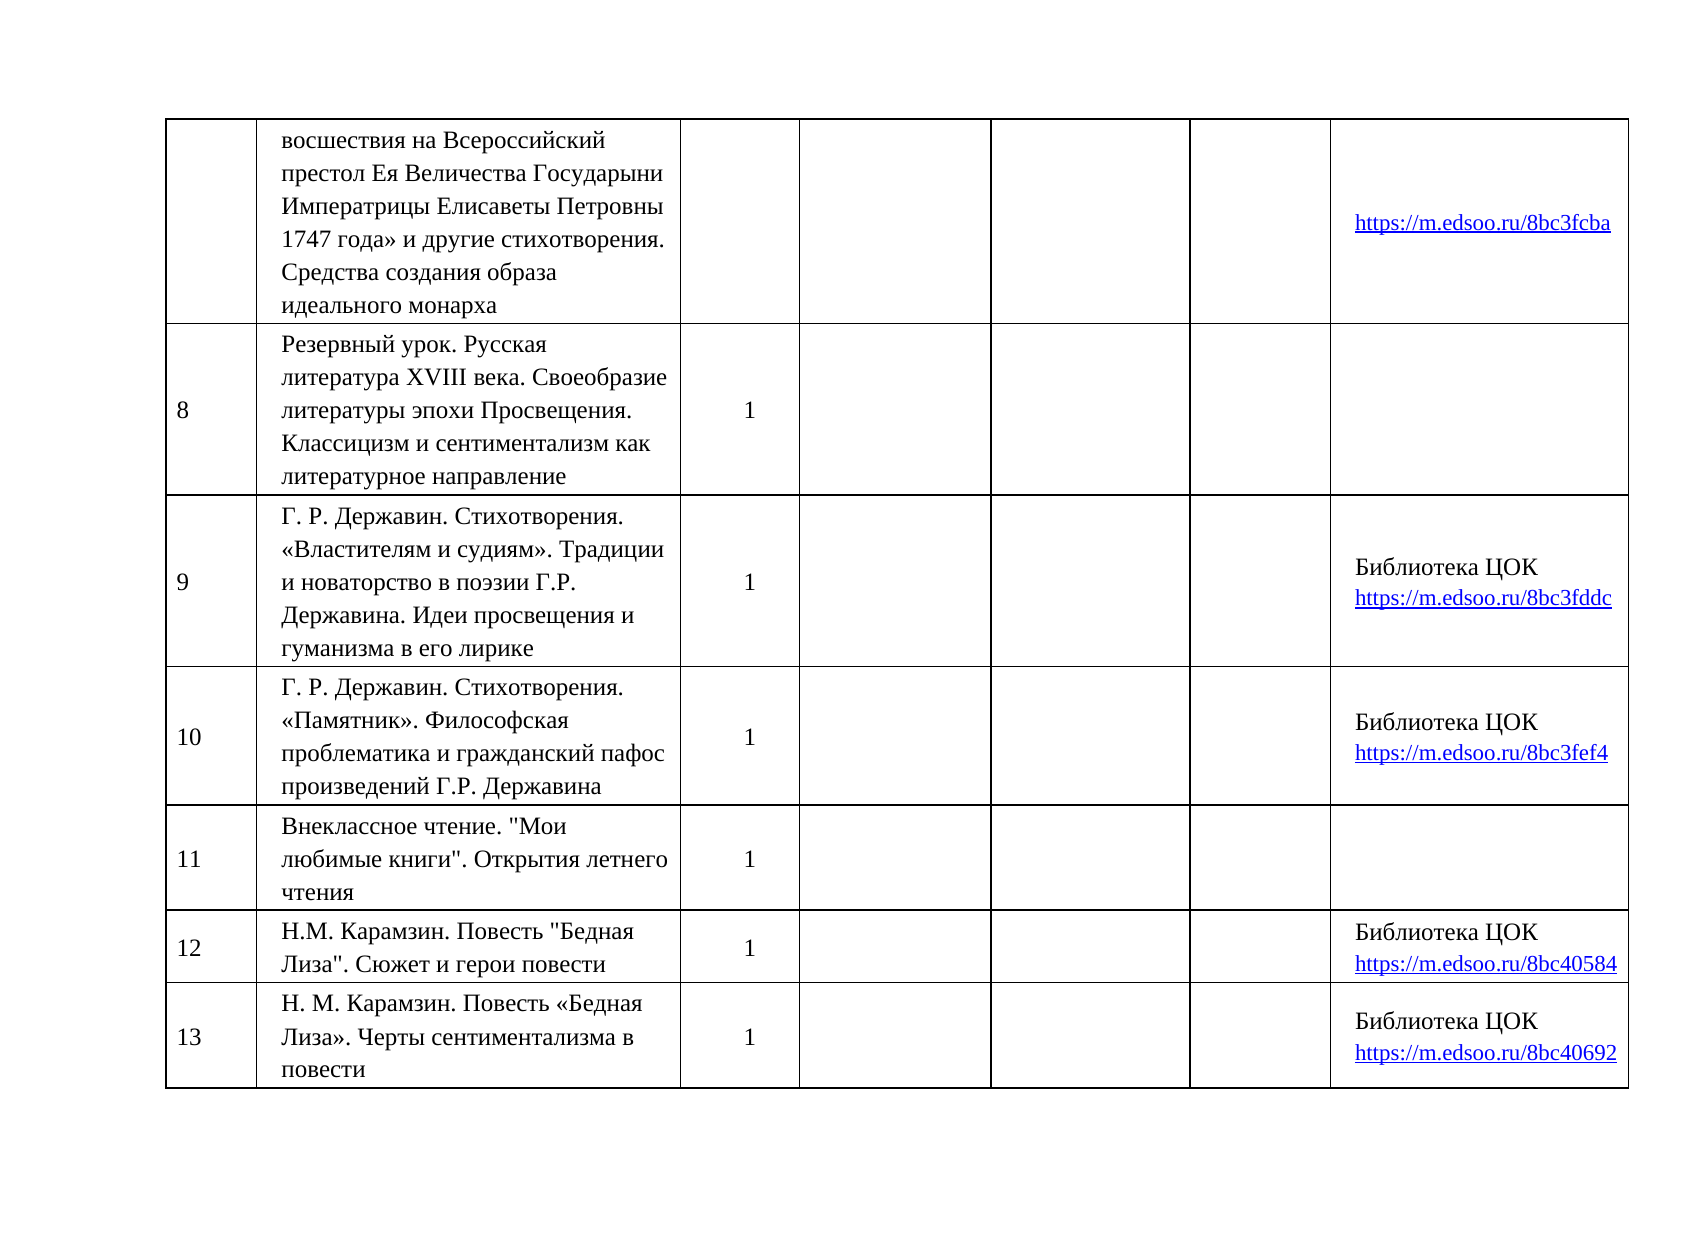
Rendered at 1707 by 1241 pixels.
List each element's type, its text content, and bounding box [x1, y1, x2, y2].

table_cell [800, 667, 990, 804]
table_cell [800, 496, 990, 666]
table_cell 1 [681, 496, 799, 666]
table_cell [1191, 324, 1330, 494]
table_cell 1 [681, 120, 799, 323]
table_cell [800, 911, 990, 982]
table_cell [800, 324, 990, 494]
table_cell [992, 806, 1189, 909]
table_cell [992, 324, 1189, 494]
table_cell 8 [167, 324, 256, 494]
table_cell 1 [681, 806, 799, 909]
table_cell 11 [167, 806, 256, 909]
table_cell 12 [167, 911, 256, 982]
table_cell Н.М. Карамзин. Повесть "Бедная Лиза". Сюжет и герои повести [257, 911, 680, 982]
table_cell [992, 496, 1189, 666]
table_cell Библиотека ЦОК https://m.edsoo.ru/8bc3fddc [1331, 496, 1628, 666]
table_cell [800, 983, 990, 1087]
table_cell Г. Р. Державин. Стихотворения. «Властителям и судиям». Традиции и новаторство в поэзии Г.Р. Державина. Идеи просвещения и гуманизма в его лирике [257, 496, 680, 666]
table_cell [992, 911, 1189, 982]
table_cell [1331, 120, 1628, 323]
table_cell Библиотека ЦОК https://m.edsoo.ru/8bc40584 [1331, 911, 1628, 982]
table_cell [1191, 911, 1330, 982]
table_cell [1331, 806, 1628, 909]
table_cell [1191, 667, 1330, 804]
table_cell Резервный урок. Русская литература ХVIII века. Своеобразие литературы эпохи Просвещения. Классицизм и сентиментализм как литературное направление [257, 324, 680, 494]
table_cell [1191, 120, 1330, 323]
table_cell [800, 120, 990, 323]
table_cell 1 [681, 667, 799, 804]
table_cell [1331, 324, 1628, 494]
table_cell 1 [681, 324, 799, 494]
table_cell [992, 120, 1189, 323]
table_cell Внеклассное чтение. "Мои любимые книги". Открытия летнего чтения [257, 806, 680, 909]
table_cell Н. М. Карамзин. Повесть «Бедная Лиза». Черты сентиментализма в повести [257, 983, 680, 1087]
table_cell 10 [167, 667, 256, 804]
table_cell [992, 983, 1189, 1087]
table_cell 1 [681, 983, 799, 1087]
table_cell 13 [167, 983, 256, 1087]
table_cell [1191, 983, 1330, 1087]
table_cell 1 [681, 911, 799, 982]
table_cell [1191, 496, 1330, 666]
table_cell Г. Р. Державин. Стихотворения. «Памятник». Философская проблематика и гражданский пафос произведений Г.Р. Державина [257, 667, 680, 804]
table_cell 7 [167, 120, 256, 323]
table_cell [992, 667, 1189, 804]
table_cell Библиотека ЦОК https://m.edsoo.ru/8bc3fef4 [1331, 667, 1628, 804]
table_cell [800, 806, 990, 909]
table_cell 9 [167, 496, 256, 666]
table_cell [1191, 806, 1330, 909]
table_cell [257, 120, 680, 323]
table_cell Библиотека ЦОК https://m.edsoo.ru/8bc40692 [1331, 983, 1628, 1087]
